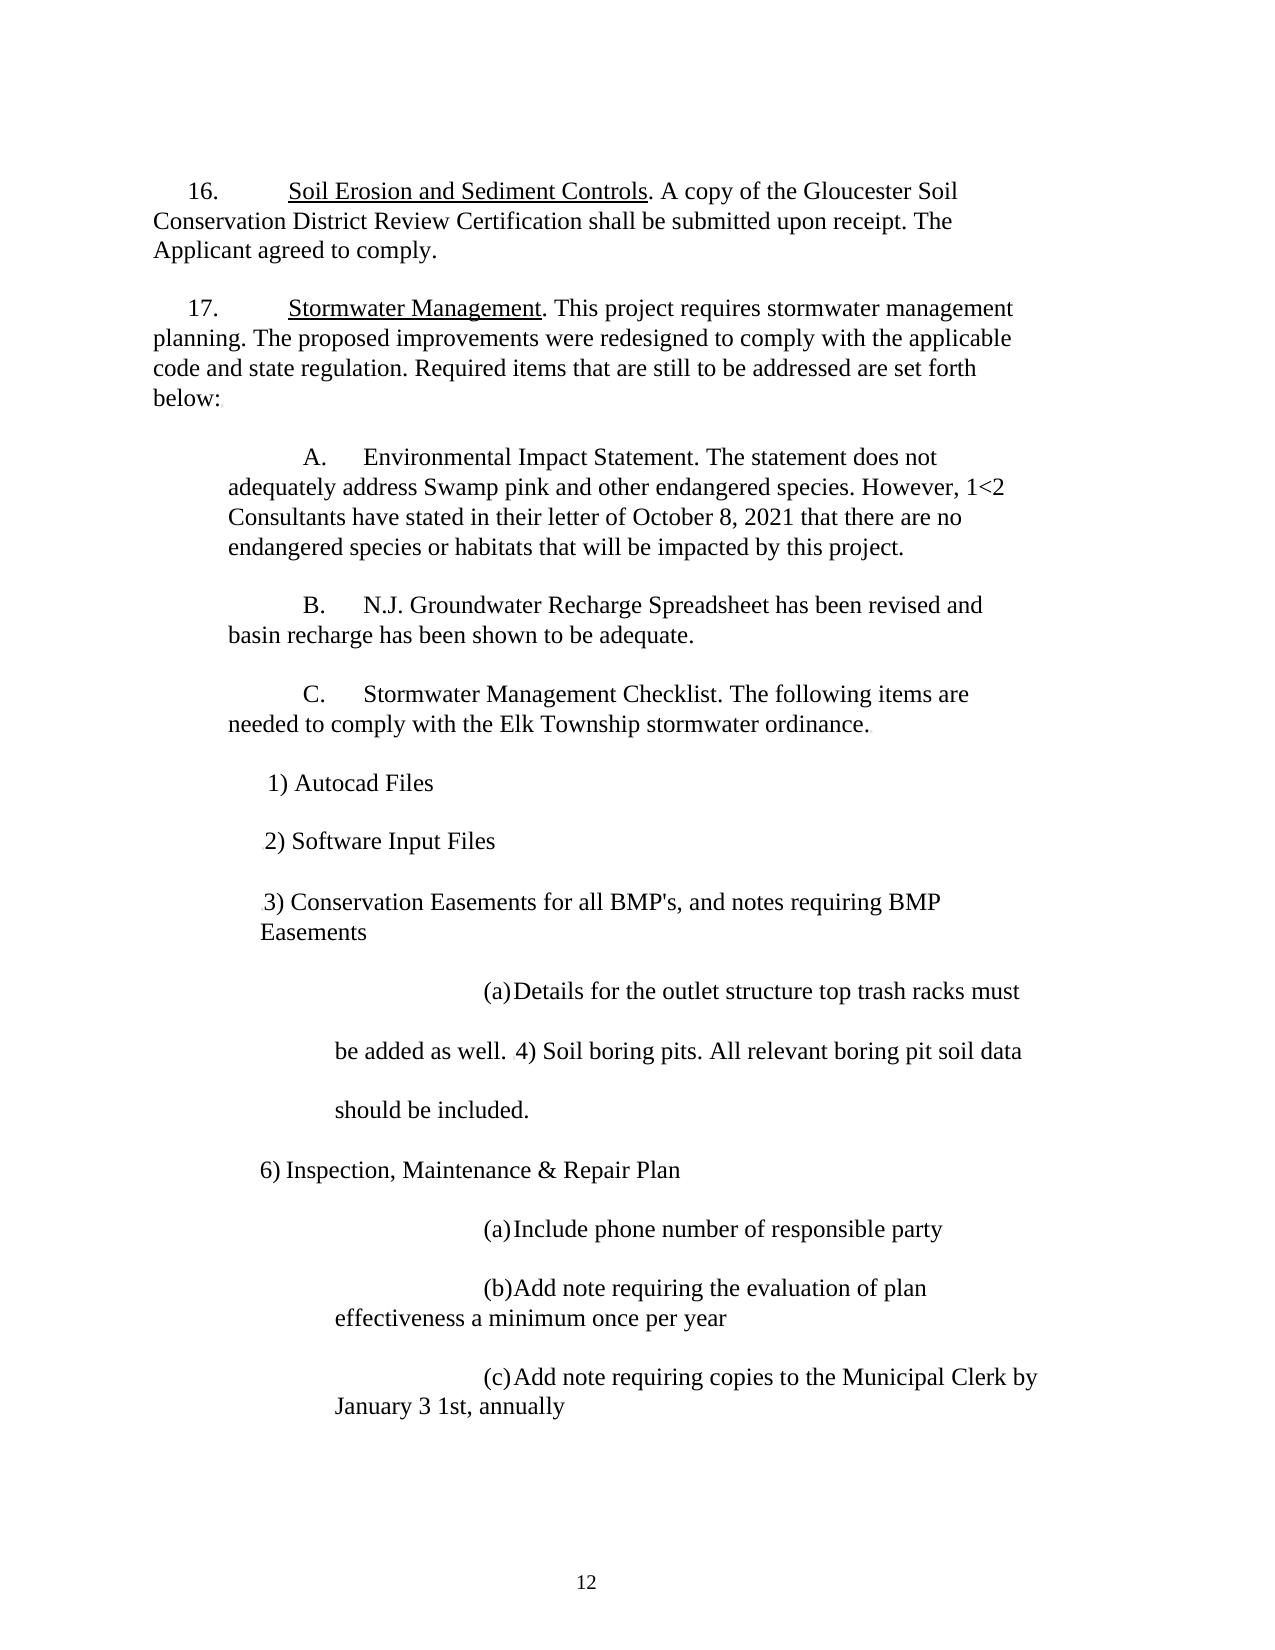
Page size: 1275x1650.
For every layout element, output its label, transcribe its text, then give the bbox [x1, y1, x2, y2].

list Soil Erosion and Sediment Controls. A copy of the Gloucester Soil Conservation District Review Certification shall be submitted upon receipt. The Applicant agreed to comply. [153, 176, 1041, 264]
list N.J. Groundwater Recharge Spreadsheet has been revised and basin recharge has been shown to be adequate. [228, 590, 1041, 649]
list Stormwater Management Checklist. The following items are needed to comply with the Elk Township stormwater ordinance. [228, 679, 1041, 738]
list Inspection, Maintenance & Repair Plan [259, 1155, 1041, 1184]
list Add note requiring copies to the Municipal Clerk by January 3 1st, annually [334, 1362, 1041, 1420]
list Stormwater Management. This project requires stormwater management planning. The proposed improvements were redesigned to comply with the applicable code and state regulation. Required items that are still to be addressed are set forth below: [153, 293, 1041, 412]
text 2) Software Input Files [261, 826, 1041, 855]
text 1) Autocad Files [266, 768, 1041, 796]
list Details for the outlet structure top trash racks must be added as well. 4) Soil boring pits. All relevant boring pit soil data should be included. [334, 976, 1041, 1124]
list Add note requiring the evaluation of plan effectiveness a minimum once per year [334, 1273, 1041, 1332]
text 3) Conservation Easements for all BMP's, and notes requiring BMP Easements [260, 887, 1041, 946]
list Include phone number of responsible party [334, 1214, 1041, 1243]
list Environmental Impact Statement. The statement does not adequately address Swamp pink and other endangered species. However, 1<2 Consultants have stated in their letter of October 8, 2021 that there are no endangered species or habitats that will be impacted by this project. [228, 442, 1041, 560]
